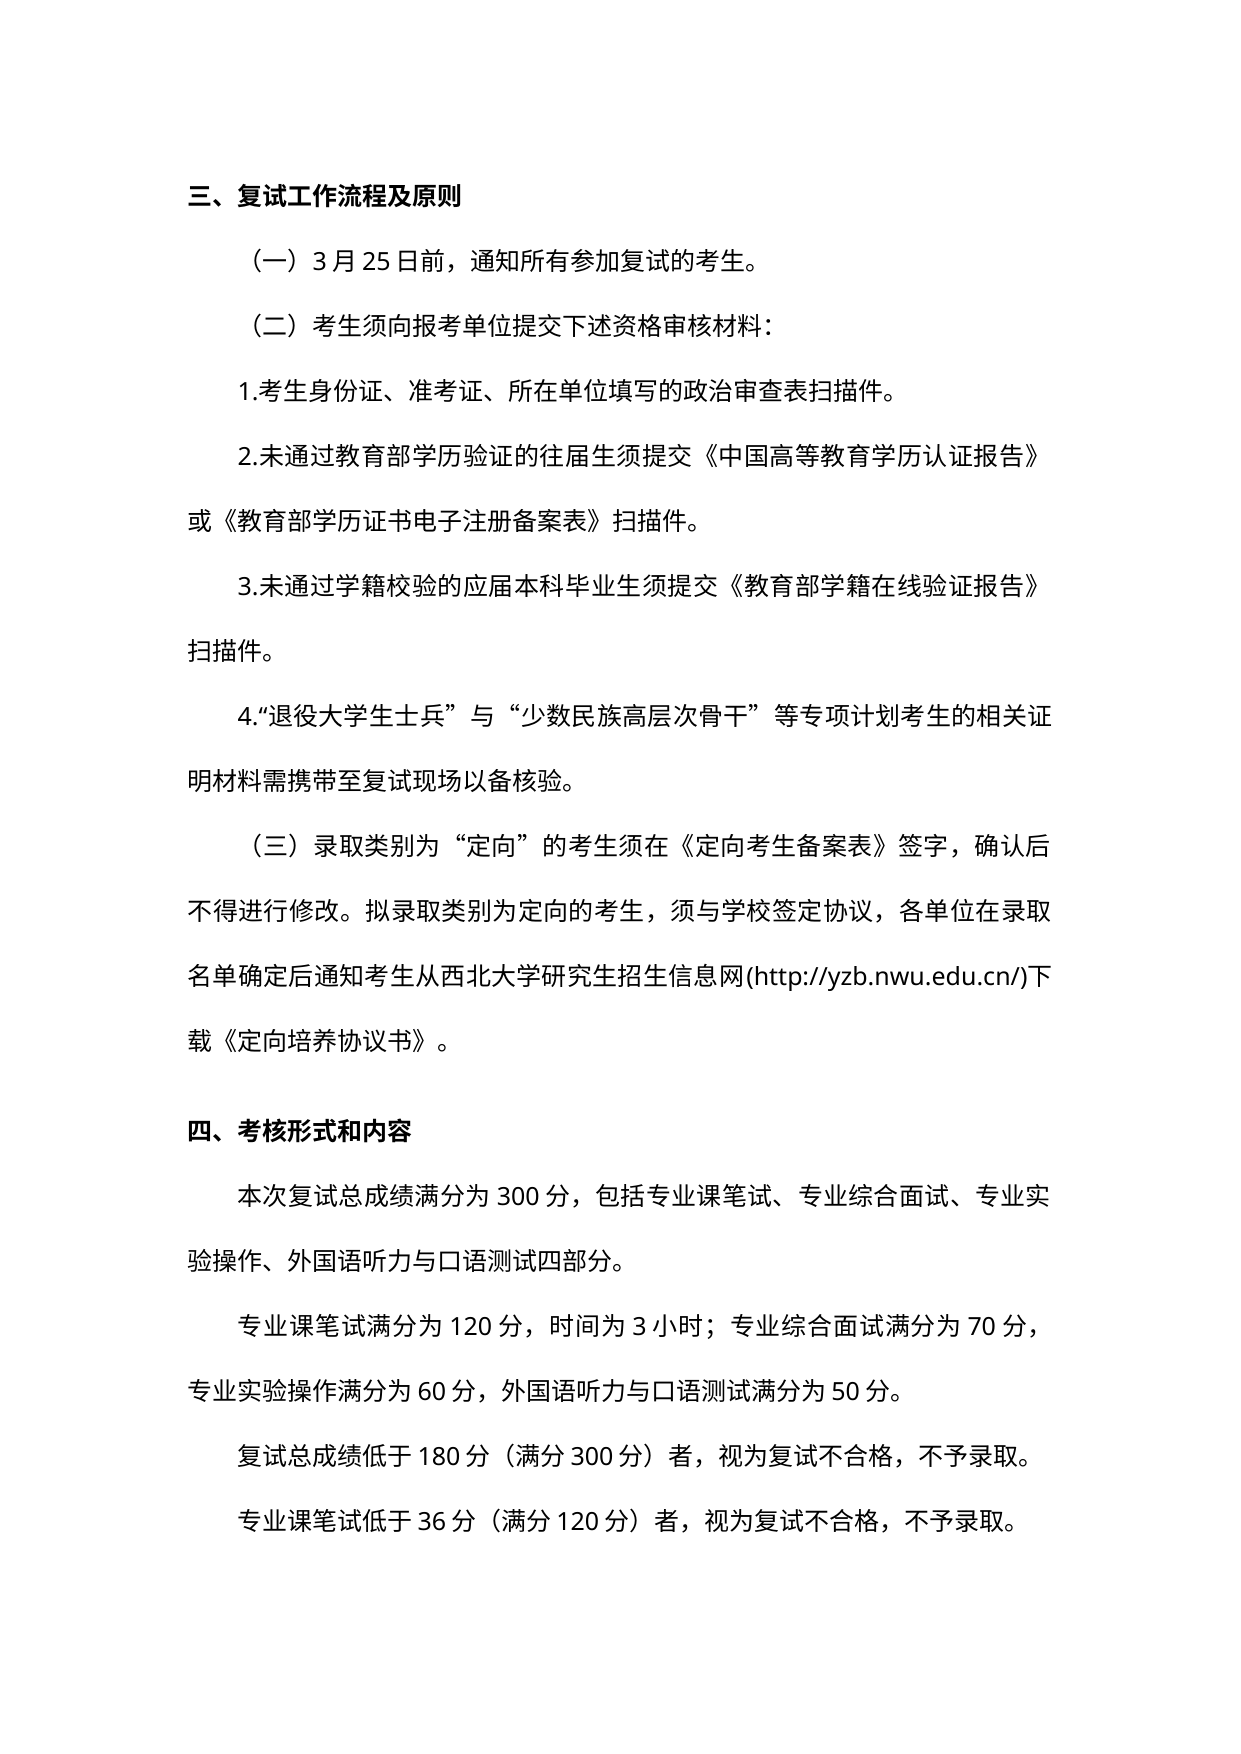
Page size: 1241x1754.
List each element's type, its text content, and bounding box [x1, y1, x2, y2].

text 三、复试工作流程及原则 [187, 162, 1053, 227]
text 3.未通过学籍校验的应届本科毕业生须提交《教育部学籍在线验证报告》扫描件。 [187, 552, 1053, 682]
text 本次复试总成绩满分为300分，包括专业课笔试、专业综合面试、专业实验操作、外国语听力与口语测试四部分。 [187, 1162, 1053, 1292]
text 专业课笔试满分为120分，时间为3小时；专业综合面试满分为70分，专业实验操作满分为60分，外国语听力与口语测试满分为50分。 [187, 1292, 1053, 1422]
text 四、考核形式和内容 [187, 1097, 1053, 1162]
text 2.未通过教育部学历验证的往届生须提交《中国高等教育学历认证报告》或《教育部学历证书电子注册备案表》扫描件。 [187, 422, 1053, 552]
text 专业课笔试低于36分（满分120分）者，视为复试不合格，不予录取。 [187, 1487, 1053, 1552]
text （一）3月25日前，通知所有参加复试的考生。 [187, 227, 1053, 292]
text （二）考生须向报考单位提交下述资格审核材料： [187, 292, 1053, 357]
text 复试总成绩低于180分（满分300分）者，视为复试不合格，不予录取。 [187, 1422, 1053, 1487]
text （三）录取类别为“定向”的考生须在《定向考生备案表》签字，确认后不得进行修改。拟录取类别为定向的考生，须与学校签定协议，各单位在录取名单确定后通知考生从西北大学研究生招生信息网(http://yzb.nwu.edu.cn/)下载《定向培养协议书》。 [187, 812, 1053, 1072]
text 1.考生身份证、准考证、所在单位填写的政治审查表扫描件。 [187, 357, 1053, 422]
text 4.“退役大学生士兵”与“少数民族高层次骨干”等专项计划考生的相关证明材料需携带至复试现场以备核验。 [187, 682, 1053, 812]
